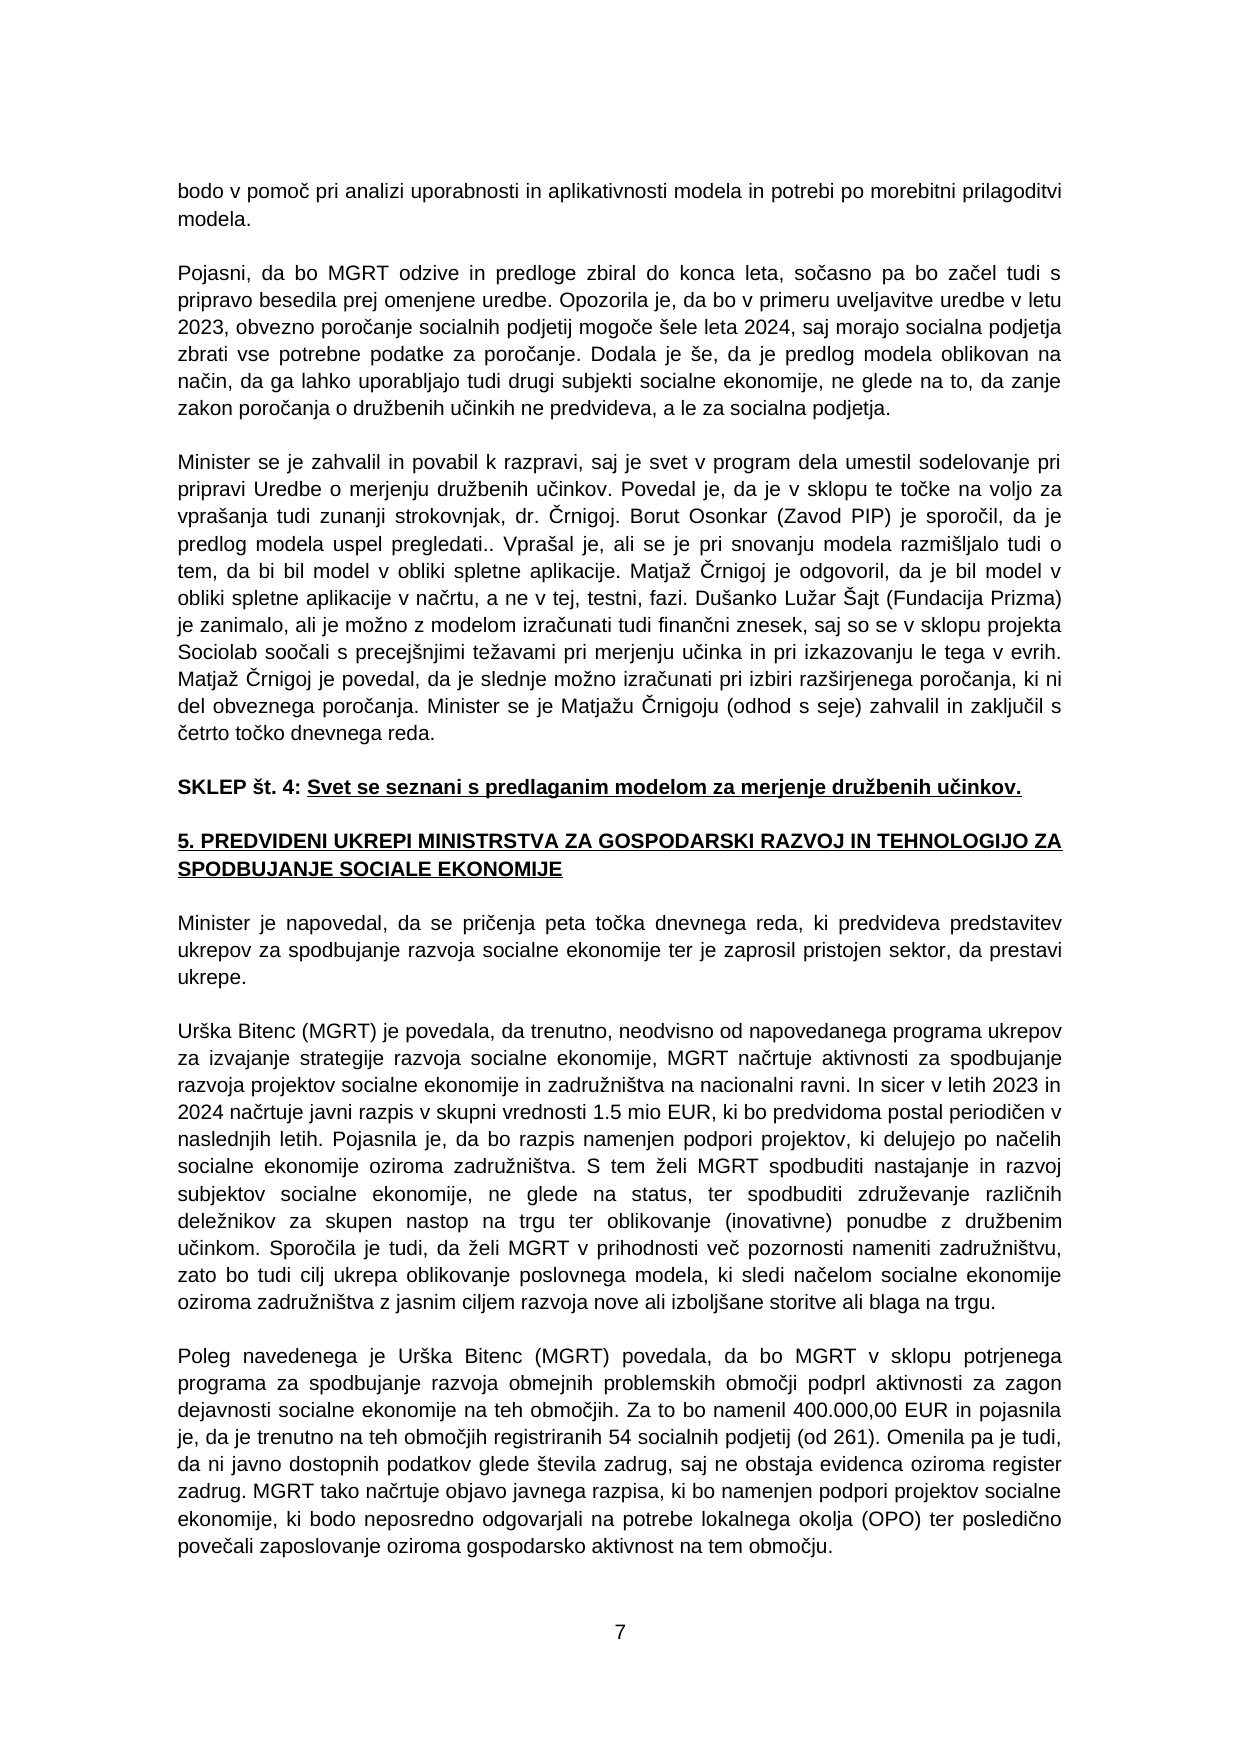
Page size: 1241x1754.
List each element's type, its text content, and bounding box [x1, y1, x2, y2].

text Pojasni, da bo MGRT odzive in predloge zbiral do konca leta, sočasno pa bo začel tudi s pripravo besedila prej omenjene uredbe. Opozorila je, da bo v primeru uveljavitve uredbe v letu 2023, obvezno poročanje socialnih podjetij mogoče šele leta 2024, saj morajo socialna podjetja zbrati vse potrebne podatke za poročanje. Dodala je še, da je predlog modela oblikovan na način, da ga lahko uporabljajo tudi drugi subjekti socialne ekonomije, ne glede na to, da zanje zakon poročanja o družbenih učinkih ne predvideva, a le za socialna podjetja. [177, 258, 1063, 421]
text Minister je napovedal, da se pričenja peta točka dnevnega reda, ki predvideva predstavitev ukrepov za spodbujanje razvoja socialne ekonomije ter je zaprosil pristojen sektor, da prestavi ukrepe. [177, 908, 1063, 990]
text SKLEP št. 4: Svet se seznani s predlaganim modelom za merjenje družbenih učinkov. [177, 773, 1063, 800]
text 5. PREDVIDENI UKREPI MINISTRSTVA ZA GOSPODARSKI RAZVOJ IN TEHNOLOGIJO ZA SPODBUJANJE SOCIALE EKONOMIJE [177, 851, 1063, 881]
text Poleg navedenega je Urška Bitenc (MGRT) povedala, da bo MGRT v sklopu potrjenega programa za spodbujanje razvoja obmejnih problemskih območji podprl aktivnosti za zagon dejavnosti socialne ekonomije na teh območjih. Za to bo namenil 400.000,00 EUR in pojasnila je, da je trenutno na teh območjih registriranih 54 socialnih podjetij (od 261). Omenila pa je tudi, da ni javno dostopnih podatkov glede števila zadrug, saj ne obstaja evidenca oziroma register zadrug. MGRT tako načrtuje objavo javnega razpisa, ki bo namenjen podpori projektov socialne ekonomije, ki bodo neposredno odgovarjali na potrebe lokalnega okolja (OPO) ter posledično povečali zaposlovanje oziroma gospodarsko aktivnost na tem območju. [177, 1342, 1063, 1558]
text Urška Bitenc (MGRT) je povedala, da trenutno, neodvisno od napovedanega programa ukrepov za izvajanje strategije razvoja socialne ekonomije, MGRT načrtuje aktivnosti za spodbujanje razvoja projektov socialne ekonomije in zadružništva na nacionalni ravni. In sicer v letih 2023 in 2024 načrtuje javni razpis v skupni vrednosti 1.5 mio EUR, ki bo predvidoma postal periodičen v naslednjih letih. Pojasnila je, da bo razpis namenjen podpori projektov, ki delujejo po načelih socialne ekonomije oziroma zadružništva. S tem želi MGRT spodbuditi nastajanje in razvoj subjektov socialne ekonomije, ne glede na status, ter spodbuditi združevanje različnih deležnikov za skupen nastop na trgu ter oblikovanje (inovativne) ponudbe z družbenim učinkom. Sporočila je tudi, da želi MGRT v prihodnosti več pozornosti nameniti zadružništvu, zato bo tudi cilj ukrepa oblikovanje poslovnega modela, ki sledi načelom socialne ekonomije oziroma zadružništva z jasnim ciljem razvoja nove ali izboljšane storitve ali blaga na trgu. [177, 1017, 1063, 1315]
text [177, 177, 1063, 231]
text Minister se je zahvalil in povabil k razpravi, saj je svet v program dela umestil sodelovanje pri pripravi Uredbe o merjenju družbenih učinkov. Povedal je, da je v sklopu te točke na voljo za vprašanja tudi zunanji strokovnjak, dr. Črnigoj. Borut Osonkar (Zavod PIP) je sporočil, da je predlog modela uspel pregledati.. Vprašal je, ali se je pri snovanju modela razmišljalo tudi o tem, da bi bil model v obliki spletne aplikacije. Matjaž Črnigoj je odgovoril, da je bil model v obliki spletne aplikacije v načrtu, a ne v tej, testni, fazi. Dušanko Lužar Šajt (Fundacija Prizma) je zanimalo, ali je možno z modelom izračunati tudi finančni znesek, saj so se v sklopu projekta Sociolab soočali s precejšnjimi težavami pri merjenju učinka in pri izkazovanju le tega v evrih. Matjaž Črnigoj je povedal, da je slednje možno izračunati pri izbiri razširjenega poročanja, ki ni del obveznega poročanja. Minister se je Matjažu Črnigoju (odhod s seje) zahvalil in zaključil s četrto točko dnevnega reda. [177, 448, 1063, 746]
text 5. PREDVIDENI UKREPI MINISTRSTVA ZA GOSPODARSKI RAZVOJ IN TEHNOLOGIJO ZA SPODBUJANJE SOCIALE EKONOMIJE [177, 827, 1063, 850]
